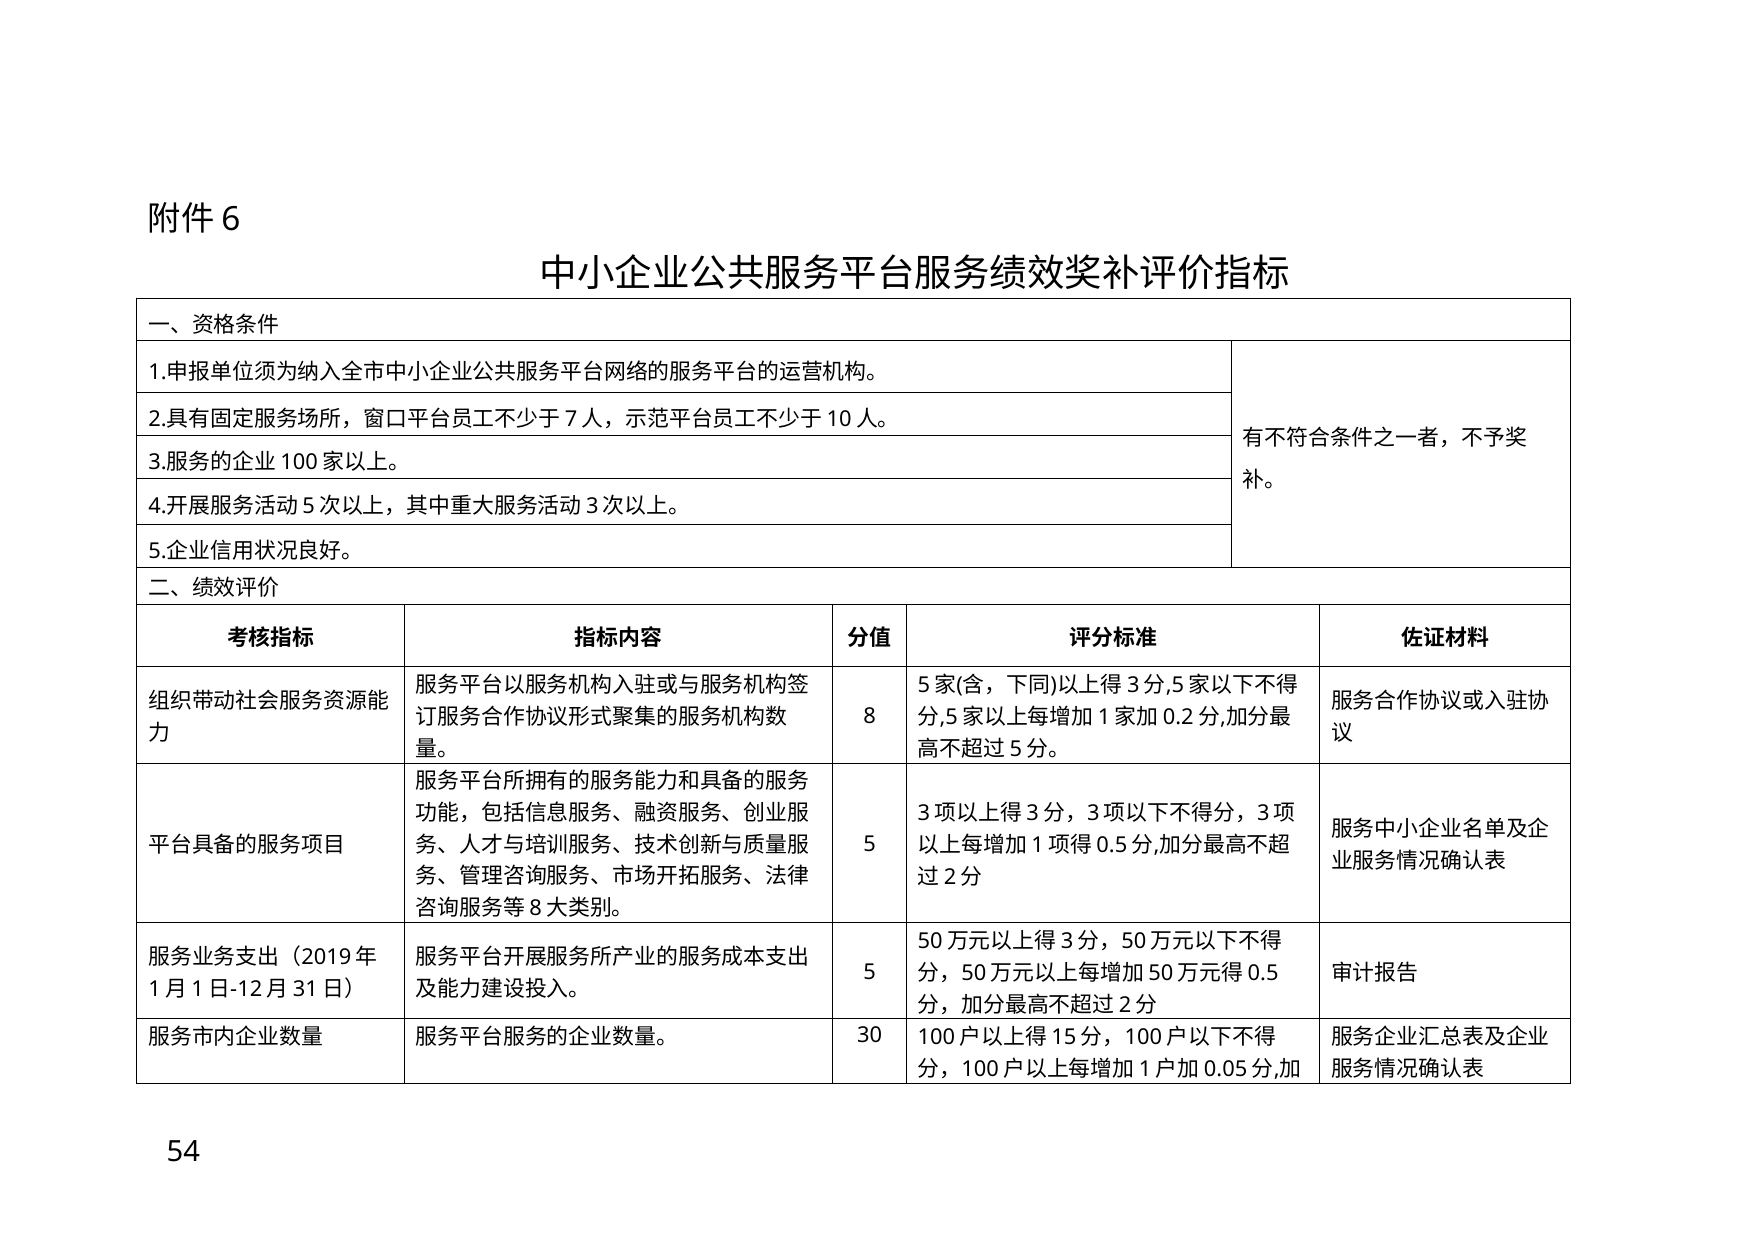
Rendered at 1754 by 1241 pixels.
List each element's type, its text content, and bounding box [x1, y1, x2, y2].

table_cell 服务市内企业数量 [137, 1019, 404, 1083]
table_cell 二、绩效评价 [137, 568, 1570, 604]
table_cell 5家(含，下同)以上得3分,5家以下不得分,5家以上每增加1家加0.2分,加分最高不超过5分。 [907, 667, 1319, 762]
table_cell 3.服务的企业100家以上。 [137, 436, 1231, 477]
table_cell 1.申报单位须为纳入全市中小企业公共服务平台网络的服务平台的运营机构。 [137, 341, 1231, 392]
table_cell 8 [833, 667, 906, 762]
table_cell 指标内容 [405, 605, 832, 666]
text 中小企业公共服务平台服务绩效奖补评价指标 [148, 239, 1606, 298]
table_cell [907, 1019, 1319, 1083]
table_cell 评分标准 [907, 605, 1319, 666]
table_cell 5 [833, 923, 906, 1018]
table_cell 5.企业信用状况良好。 [137, 525, 1231, 567]
table_cell 4.开展服务活动5次以上，其中重大服务活动3次以上。 [137, 479, 1231, 524]
text 附件6 [148, 193, 1606, 239]
table_cell 服务平台服务的企业数量。 [405, 1019, 832, 1083]
table_cell 组织带动社会服务资源能力 [137, 667, 404, 762]
table_cell 30 [833, 1019, 906, 1083]
table_cell 3项以上得3分，3项以下不得分，3项以上每增加1项得0.5分,加分最高不超过2分 [907, 764, 1319, 922]
table_cell 服务合作协议或入驻协议 [1320, 667, 1570, 762]
table_cell 服务企业汇总表及企业服务情况确认表 [1320, 1019, 1570, 1083]
table_cell 服务中小企业名单及企业服务情况确认表 [1320, 764, 1570, 922]
table_cell 有不符合条件之一者，不予奖补。 [1232, 341, 1570, 567]
table_cell 服务平台以服务机构入驻或与服务机构签订服务合作协议形式聚集的服务机构数量。 [405, 667, 832, 762]
table_cell 佐证材料 [1320, 605, 1570, 666]
table_cell 平台具备的服务项目 [137, 764, 404, 922]
table_cell 审计报告 [1320, 923, 1570, 1018]
table_cell 考核指标 [137, 605, 404, 666]
table_cell 分值 [833, 605, 906, 666]
table_cell 服务平台所拥有的服务能力和具备的服务功能，包括信息服务、融资服务、创业服务、人才与培训服务、技术创新与质量服务、管理咨询服务、市场开拓服务、法律咨询服务等8大类别。 [405, 764, 832, 922]
table_cell 2.具有固定服务场所，窗口平台员工不少于7人，示范平台员工不少于10人。 [137, 393, 1231, 435]
table_header 一、资格条件 [137, 299, 1570, 340]
table_cell 5 [833, 764, 906, 922]
table_cell 服务平台开展服务所产业的服务成本支出及能力建设投入。 [405, 923, 832, 1018]
table_cell 50万元以上得3分，50万元以下不得分，50万元以上每增加50万元得0.5分，加分最高不超过2分 [907, 923, 1319, 1018]
table_cell 服务业务支出（2019年1月1日-12月31日） [137, 923, 404, 1018]
